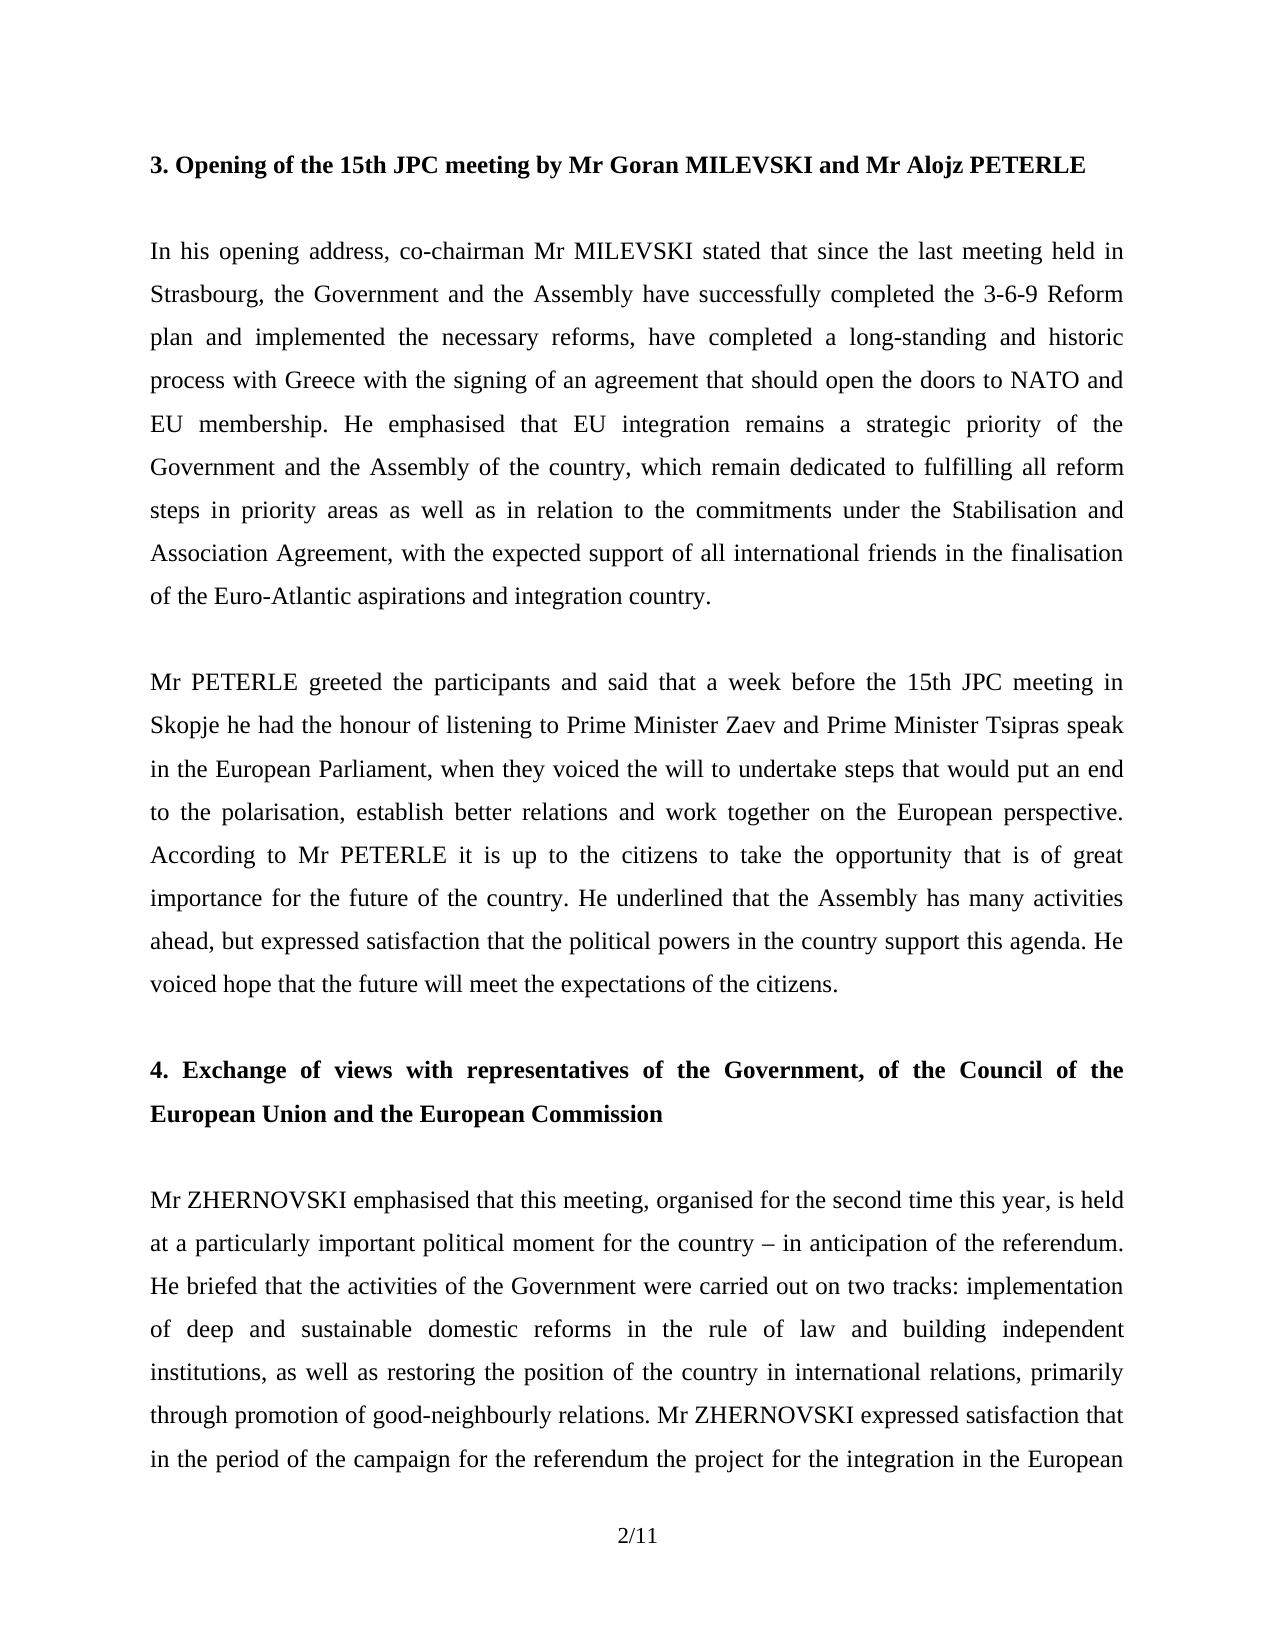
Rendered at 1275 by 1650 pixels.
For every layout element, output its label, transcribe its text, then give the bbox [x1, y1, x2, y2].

text In his opening address, co-chairman Mr MILEVSKI stated that since the last meeting held in Strasbourg, the Government and the Assembly have successfully completed the 3-6-9 Reform plan and implemented the necessary reforms, have completed a long-standing and historic process with Greece with the signing of an agreement that should open the doors to NATO and EU membership. He emphasised that EU integration remains a strategic priority of the Government and the Assembly of the country, which remain dedicated to fulfilling all reform steps in priority areas as well as in relation to the commitments under the Stabilisation and Association Agreement, with the expected support of all international friends in the finalisation of the Euro-Atlantic aspirations and integration country. [150, 236, 1125, 610]
text 4. Exchange of views with representatives of the Government, of the Council of the European Union and the European Commission [150, 1056, 1125, 1127]
text 3. Opening of the 15th JPC meeting by Mr Goran MILEVSKI and Mr Alojz PETERLE [150, 150, 1125, 179]
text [150, 1185, 1125, 1472]
text Mr PETERLE greeted the participants and said that a week before the 15th JPC meeting in Skopje he had the honour of listening to Prime Minister Zaev and Prime Minister Tsipras speak in the European Parliament, when they voiced the will to undertake steps that would put an end to the polarisation, establish better relations and work together on the European perspective. According to Mr PETERLE it is up to the citizens to take the opportunity that is of great importance for the future of the country. He underlined that the Assembly has many activities ahead, but expressed satisfaction that the political powers in the country support this agenda. He voiced hope that the future will meet the expectations of the citizens. [150, 667, 1125, 998]
